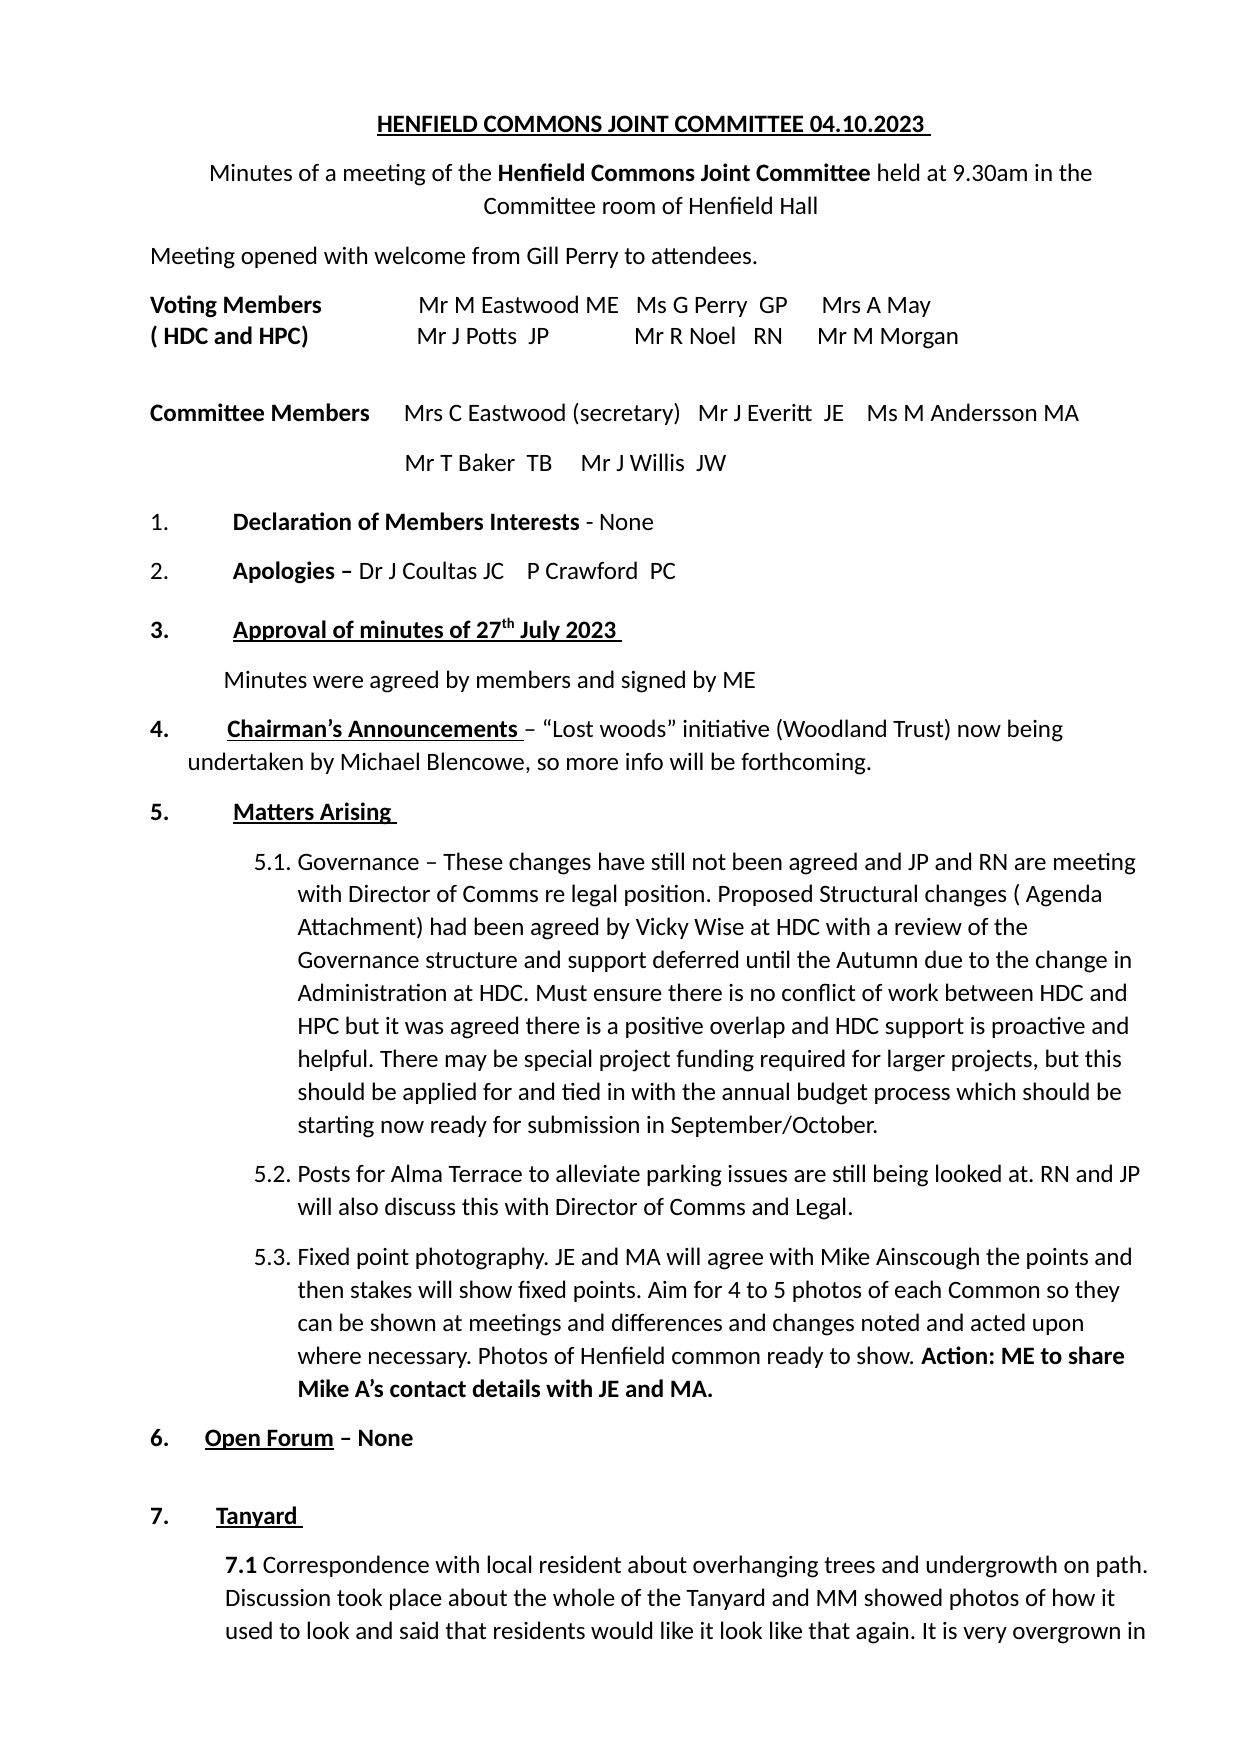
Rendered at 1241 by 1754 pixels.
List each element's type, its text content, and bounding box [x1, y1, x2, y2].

list Declaration of Members Interests - None [150, 506, 1152, 536]
text Minutes of a meeting of the Henfield Commons Joint Committee held at 9.30am in the Committee room of Henfield Hall [150, 157, 1152, 221]
text Committee Members Mrs C Eastwood (secretary) Mr J Everitt JE Ms M Andersson MA [150, 397, 1152, 428]
list Approval of minutes of 27th July 2023 [150, 614, 1152, 645]
list Tanyard [150, 1500, 1152, 1531]
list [225, 1549, 1152, 1646]
text Mr T Baker TB Mr J Willis JW [150, 447, 1152, 478]
list Open Forum – None [150, 1422, 1152, 1453]
list Governance – These changes have still not been agreed and JP and RN are meeting with Director of Comms re legal position. Proposed Structural changes ( Agenda Attachment) had been agreed by Vicky Wise at HDC with a review of the Governance structure and support deferred until the Autumn due to the change in Administration at HDC. Must ensure there is no conflict of work between HDC and HPC but it was agreed there is a positive overlap and HDC support is proactive and helpful. There may be special project funding required for larger projects, but this should be applied for and tied in with the annual budget process which should be starting now ready for submission in September/October. [253, 846, 1152, 1139]
list Chairman’s Announcements – “Lost woods” initiative (Woodland Trust) now being undertaken by Michael Blencowe, so more info will be forthcoming. [150, 714, 1152, 777]
text HENFIELD COMMONS JOINT COMMITTEE 04.10.2023 [150, 108, 1152, 138]
text Voting Members Mr M Eastwood ME Ms G Perry GP Mrs A May ( HDC and HPC) Mr J Potts JP Mr R Noel RN Mr M Morgan [150, 289, 1152, 351]
list Posts for Alma Terrace to alleviate parking issues are still being looked at. RN and JP will also discuss this with Director of Comms and Legal. [253, 1159, 1152, 1222]
text Meeting opened with welcome from Gill Perry to attendees. [150, 240, 1152, 271]
text Minutes were agreed by members and signed by ME [150, 664, 1152, 694]
list Matters Arising [150, 796, 1152, 827]
list Fixed point photography. JE and MA will agree with Mike Ainscough the points and then stakes will show fixed points. Aim for 4 to 5 photos of each Common so they can be shown at meetings and differences and changes noted and acted upon where necessary. Photos of Henfield common ready to show. Action: ME to share Mike A’s contact details with JE and MA. [253, 1241, 1152, 1403]
list Apologies – Dr J Coultas JC P Crawford PC [150, 555, 1152, 586]
